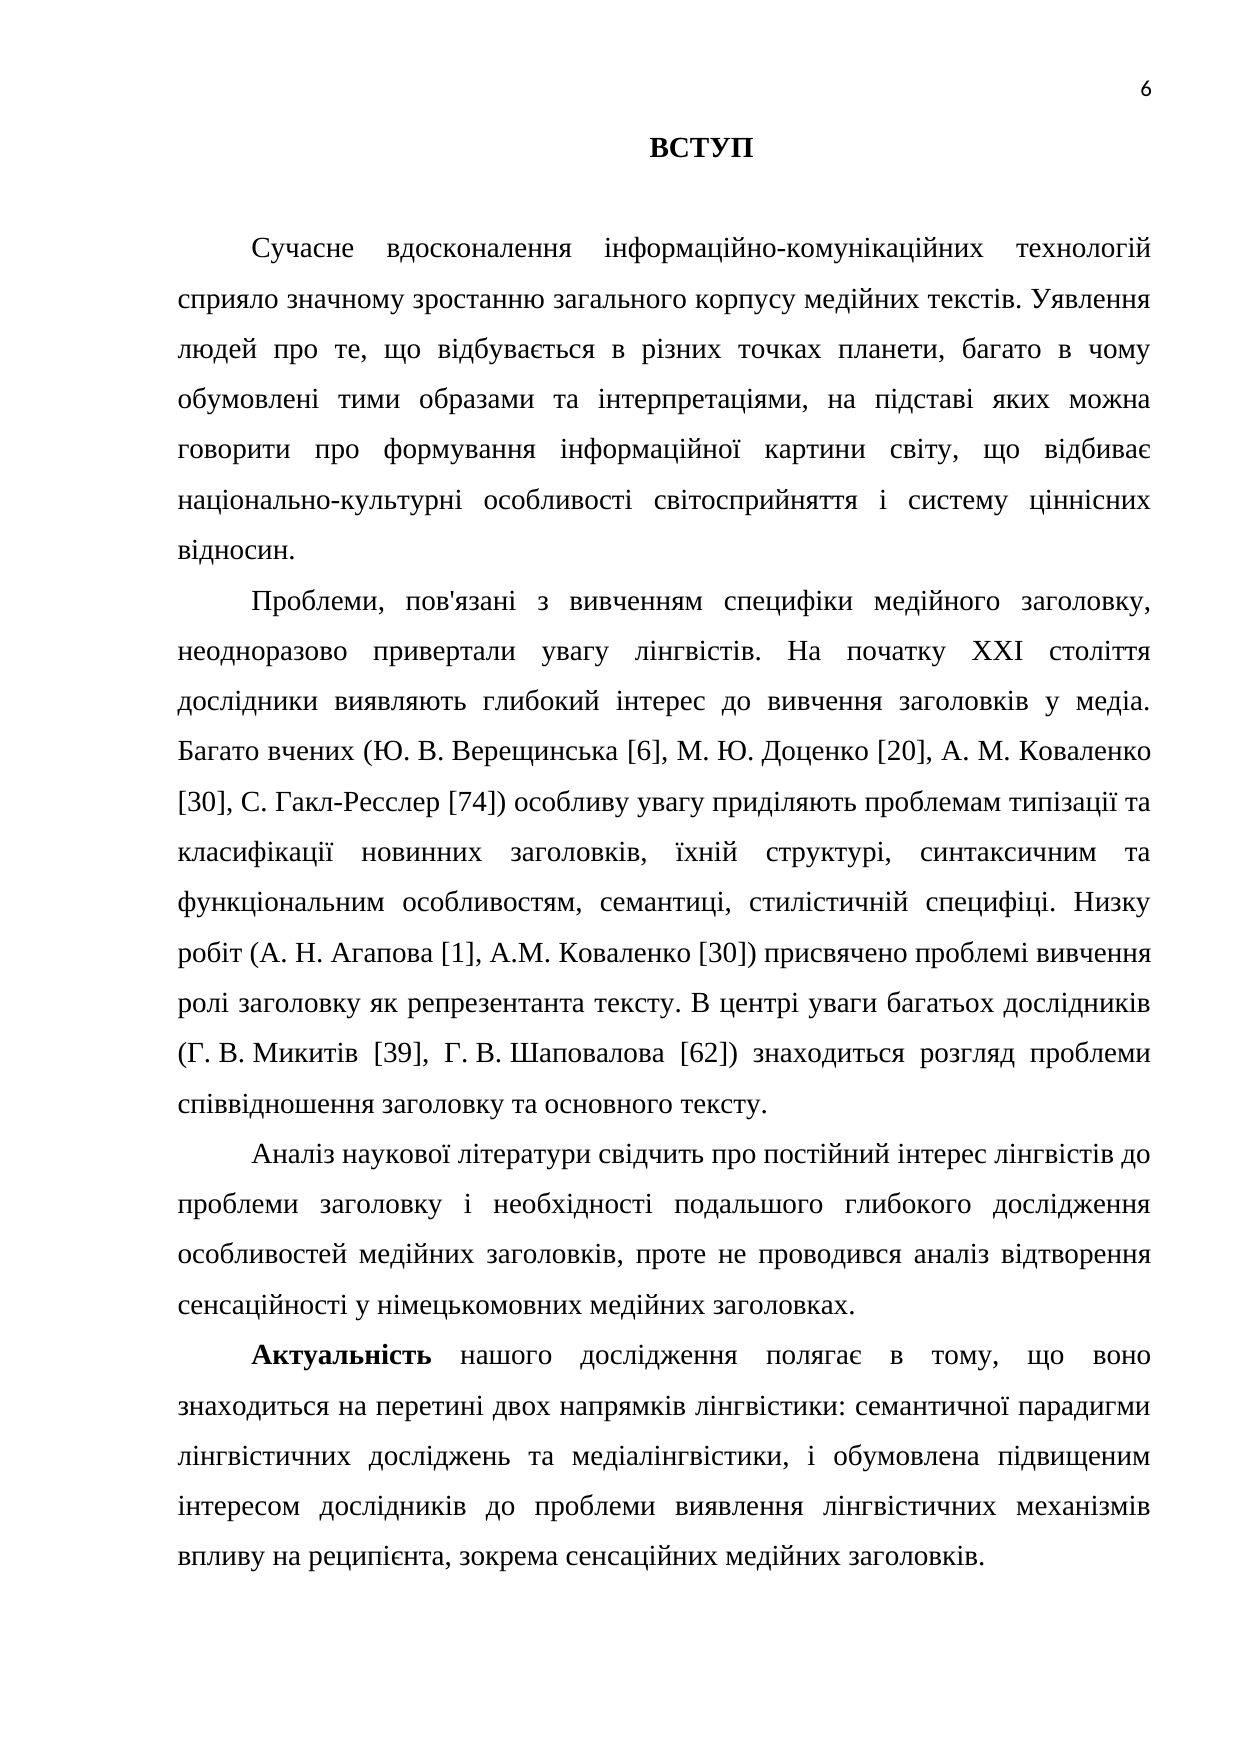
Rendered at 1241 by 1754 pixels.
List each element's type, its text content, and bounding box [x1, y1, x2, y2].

text Аналіз наукової літератури свідчить про постійний інтерес лінгвістів до проблеми заголовку і необхідності подальшого глибокого дослідження особливостей медійних заголовків, проте не проводився аналіз відтворення сенсаційності у німецькомовних медійних заголовках. [177, 1136, 1152, 1321]
text ВСТУП [177, 130, 1152, 163]
text Сучасне вдосконалення інформаційно-комунікаційних технологій сприяло значному зростанню загального корпусу медійних текстів. Уявлення людей про те, що відбувається в різних точках планети, багато в чому обумовлені тими образами та інтерпретаціями, на підставі яких можна говорити про формування інформаційної картини світу, що відбиває національно-культурні особливості світосприйняття і систему ціннісних відносин. [177, 230, 1152, 566]
text Актуальність нашого дослідження полягає в тому, що воно знаходиться на перетині двох напрямків лінгвістики: семантичної парадигми лінгвістичних досліджень та медіалінгвістики, і обумовлена підвищеним інтересом дослідників до проблеми виявлення лінгвістичних механізмів впливу на реципієнта, зокрема сенсаційних медійних заголовків. [177, 1337, 1152, 1572]
text Проблеми, пов'язані з вивченням специфіки медійного заголовку, неодноразово привертали увагу лінгвістів. На початку ХХІ століття дослідники виявляють глибокий інтерес до вивчення заголовків у медіа. Багато вчених (Ю. В. Верещинська [6], М. Ю. Доценко [20], А. М. Коваленко [30], С. Гакл-Ресслер [74]) особливу увагу приділяють проблемам типізації та класифікації новинних заголовків, їхній структурі, синтаксичним та функціональним особливостям, семантиці, стилістичній специфіці. Низку робіт (А. Н. Агапова [1], А.М. Коваленко [30]) присвячено проблемі вивчення ролі заголовку як репрезентанта тексту. В центрі уваги багатьох дослідників (Г. В. Микитів [39], Г. В. Шаповалова [62]) знаходиться розгляд проблеми співвідношення заголовку та основного тексту. [177, 583, 1152, 1119]
